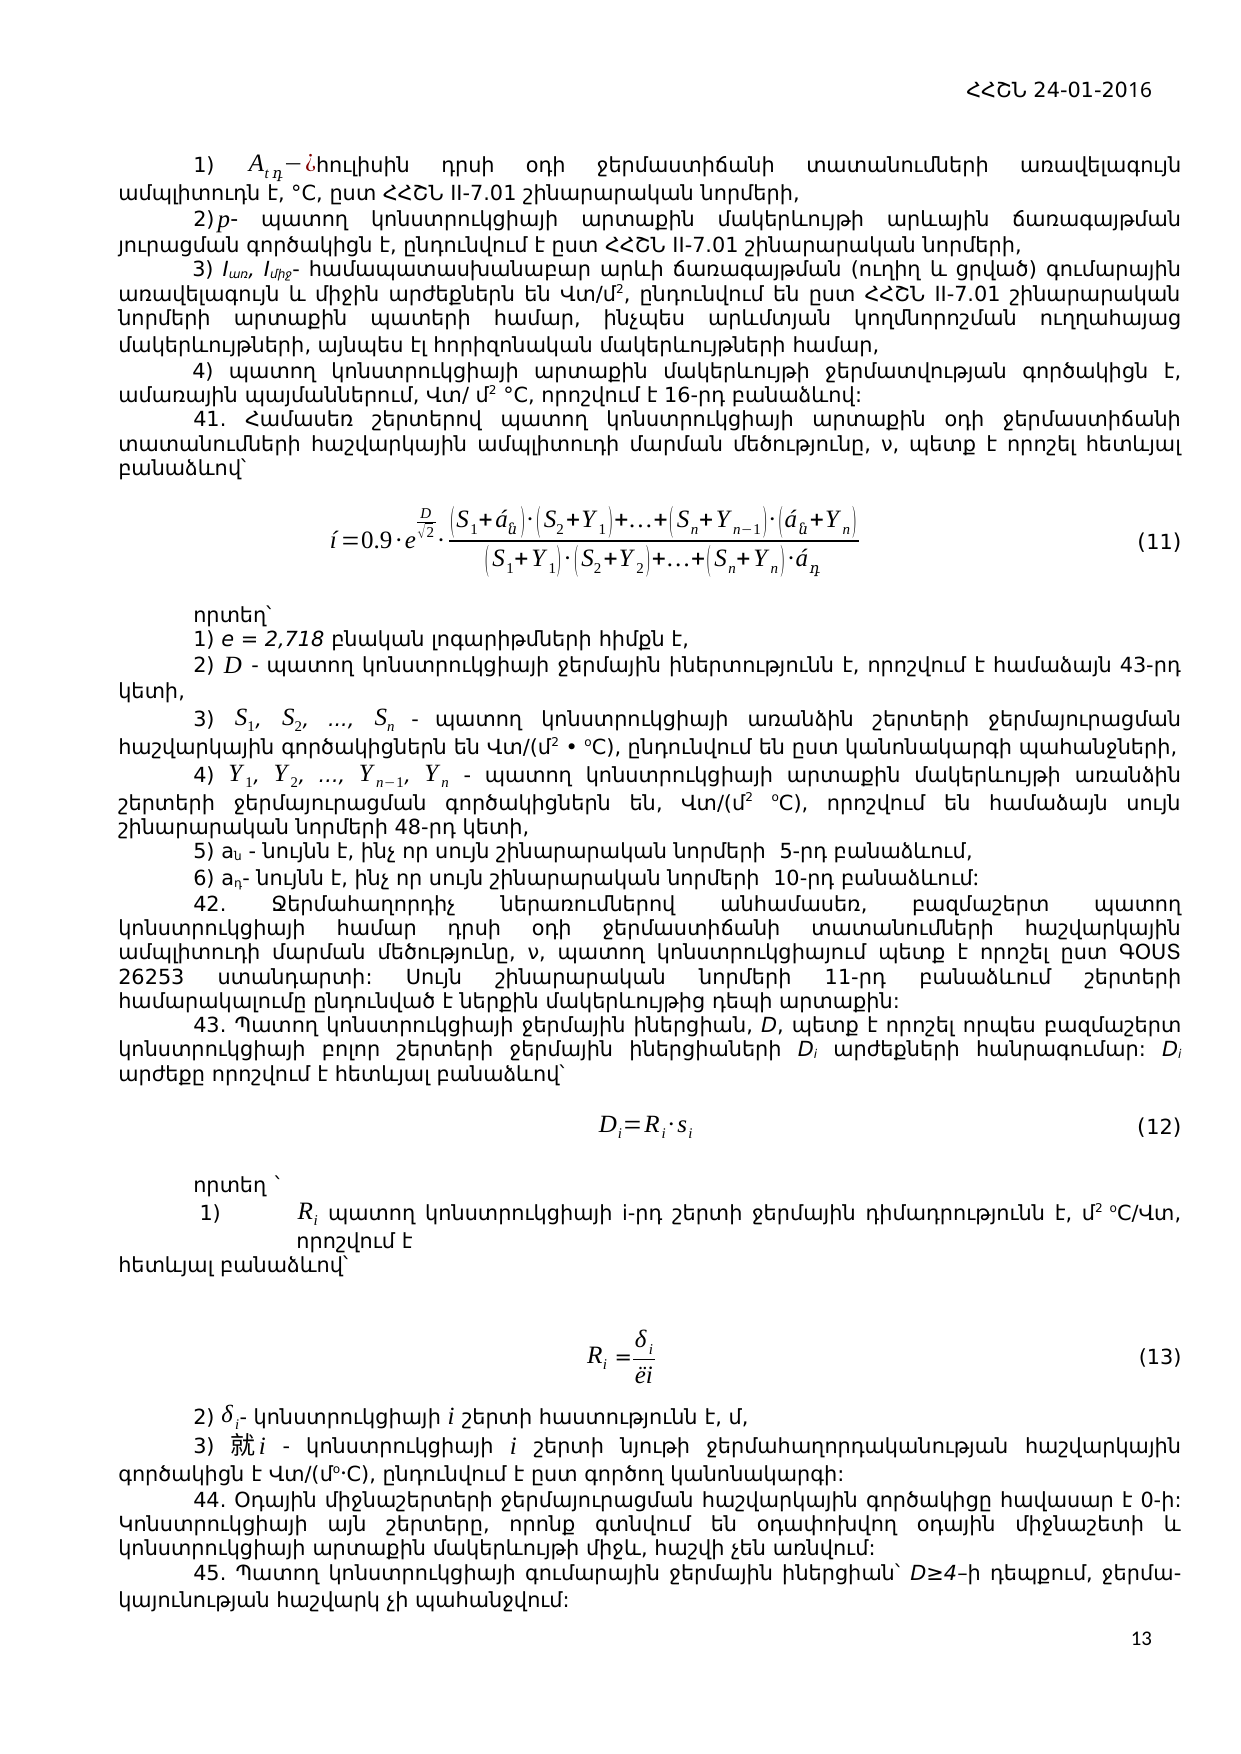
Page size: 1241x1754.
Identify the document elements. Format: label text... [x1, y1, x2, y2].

text 2) - կոնստրուկցիայի շերտի հաստությունն է, մ, [118, 1401, 1181, 1432]
text 1) е = 2,718 բնական լոգարիթմների հիմքն է, [118, 627, 1181, 652]
text հետևյալ բանաձևով՝ [118, 1253, 1181, 1277]
text որտեղ՝ [118, 603, 1181, 627]
text 1) հուլիսին դրսի օդի ջերմաստիճանի տատանումների առավելագույն ամպլիտուդն է, °С, ըստ ՀՀՇՆ II-7.01 շինարարական նորմերի, [118, 150, 1181, 206]
text 41. Համասեռ շերտերով պատող կոնստրուկցիայի արտաքին օդի ջերմաստիճանի տատանումների հաշվարկային ամպլիտուդի մարման մեծությունը, ν, պետք է որոշել հետևյալ բանաձևով՝ [118, 407, 1181, 480]
text 5) aն - նույնն է, ինչ որ սույն շինարարական նորմերի 5-րդ բանաձևում, [118, 839, 1181, 863]
text 3) - կոնստրուկցիայի շերտի նյութի ջերմահաղորդականության հաշվարկային գործակիցն է Վտ/(մoC), ընդունվում է ըստ գործող կանոնակարգի: [118, 1432, 1181, 1488]
text = (13) [118, 1326, 1181, 1389]
text (12) [118, 1110, 1181, 1142]
text 2)- պատող կոնստրուկցիայի արտաքին մակերևույթի արևային ճառագայթման յուրացման գործակիցն է, ընդունվում է ըստ ՀՀՇՆ II-7.01 շինարարական նորմերի, [118, 206, 1181, 257]
text 3) Iառ, Iմիջ- համապատասխանաբար արևի ճառագայթման (ուղիղ և ցրված) գումարային առավելագույն և միջին արժեքներն են Վտ/մ2, ընդունվում են ըստ ՀՀՇՆ II-7.01 շինարարական նորմերի արտաքին պատերի համար, ինչպես արևմտյան կողմնորոշման ուղղահայաց մակերևույթների, այնպես էլ հորիզոնական մակերևույթների համար, [118, 257, 1181, 359]
text 2) - պատող կոնստրուկցիայի ջերմային իներտությունն է, որոշվում է համաձայն 43-րդ կետի, [118, 652, 1181, 704]
text 42. Ջերմահաղորդիչ ներառումներով անհամասեռ, բազմաշերտ պատող կոնստրուկցիայի համար դրսի օդի ջերմաստիճանի տատանումների հաշվարկային ամպլիտուդի մարման մեծությունը, ν, պատող կոնստրուկցիայում պետք է որոշել ըստ ԳՕՍՏ 26253 ստանդարտի: Սույն շինարարական նորմերի 11-րդ բանաձևում շերտերի համարակալումը ընդունված է ներքին մակերևույթից դեպի արտաքին: [118, 892, 1181, 1013]
text 45. Պատող կոնստրուկցիայի գումարային ջերմային իներցիան՝ D≥4–ի դեպքում, ջերմակայունության հաշվարկ չի պահանջվում: [118, 1561, 1181, 1613]
text (11) [118, 504, 1181, 578]
text 3) , , ..., - պատող կոնստրուկցիայի առանձին շերտերի ջերմայուրացման հաշվարկային գործակիցներն են Վտ/(մ2 • օС), ընդունվում են ըստ կանոնակարգի պահանջների, [118, 704, 1181, 759]
text 4) պատող կոնստրուկցիայի արտաքին մակերևույթի ջերմատվության գործակիցն է, ամառային պայմաններում, Վտ/ մ2 °С, որոշվում է 16-րդ բանաձևով: [118, 359, 1181, 407]
text 43. Պատող կոնստրուկցիայի ջերմային իներցիան, D, պետք է որոշել որպես բազմաշերտ կոնստրուկցիայի բոլոր շերտերի ջերմային իներցիաների Di արժեքների հանրագումար: Di արժեքը որոշվում է հետևյալ բանաձևով՝ [118, 1013, 1181, 1086]
list պատող կոնստրուկցիայի i-րդ շերտի ջերմային դիմադրությունն է, մ2 oC/Վտ, որոշվում է [199, 1197, 1181, 1253]
text 4) , , ..., , - պատող կոնստրուկցիայի արտաքին մակերևույթի առանձին շերտերի ջերմայուրացման գործակիցներն են, Վտ/(մ2 օC), որոշվում են համաձայն սույն շինարարական նորմերի 48-րդ կետի, [118, 759, 1181, 839]
text 44. Օդային միջնաշերտերի ջերմայուրացման հաշվարկային գործակիցը հավասար է 0-ի: Կոնստրուկցիայի այն շերտերը, որոնք գտնվում են օդափոխվող օդային միջնաշետի և կոնստրուկցիայի արտաքին մակերևույթի միջև, հաշվի չեն առնվում: [118, 1488, 1181, 1561]
text որտեղ ` [118, 1173, 1181, 1197]
text 6) aդ- նույնն է, ինչ որ սույն շինարարական նորմերի 10-րդ բանաձևում: [118, 863, 1181, 892]
